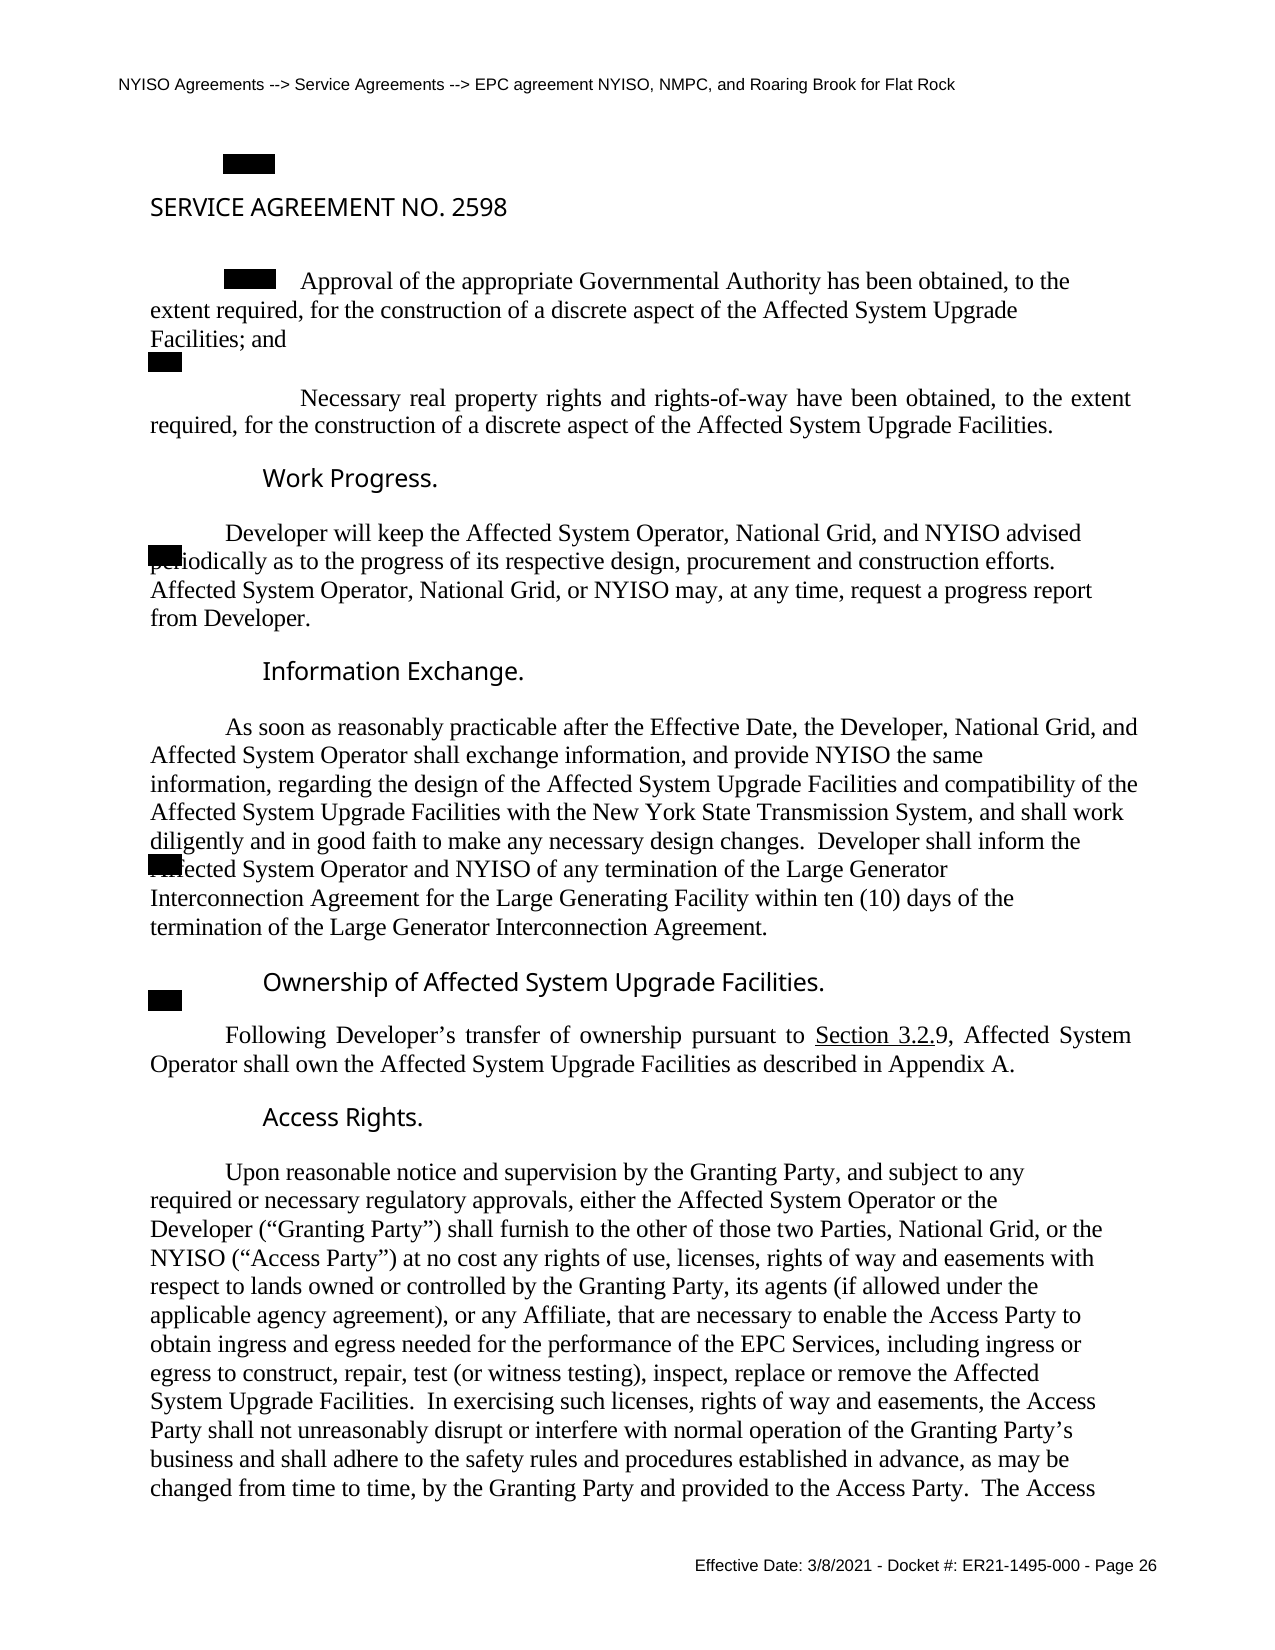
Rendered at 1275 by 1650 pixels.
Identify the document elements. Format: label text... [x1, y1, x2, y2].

text Approval of the appropriate Governmental Authority has been obtained, to the extent required, for the construction of a discrete aspect of the Affected System Upgrade Facilities; and [150, 266, 1106, 353]
text Work Progress. [262, 464, 1275, 493]
text Following Developer’s transfer of ownership pursuant to Section 3.2.9, Affected System Operator shall own the Affected System Upgrade Facilities as described in Appendix A. [150, 1020, 1132, 1078]
text As soon as reasonably practicable after the Effective Date, the Developer, National Grid, and Affected System Operator shall exchange information, and provide NYISO the same information, regarding the design of the Affected System Upgrade Facilities and compatibility of the Affected System Upgrade Facilities with the New York State Transmission System, and shall work diligently and in good faith to make any necessary design changes. Developer shall inform the Affected System Operator and NYISO of any termination of the Large Generator Interconnection Agreement for the Large Generating Facility within ten (10) days of the termination of the Large Generator Interconnection Agreement. [150, 712, 1142, 941]
picture [223, 154, 275, 174]
text Upon reasonable notice and supervision by the Granting Party, and subject to any [225, 1158, 1275, 1187]
text Developer will keep the Affected System Operator, National Grid, and NYISO advised periodically as to the progress of its respective design, procurement and construction efforts. Affected System Operator, National Grid, or NYISO may, at any time, request a progress report from Developer. [150, 519, 1132, 632]
picture [148, 990, 182, 1011]
text required or necessary regulatory approvals, either the Affected System Operator or the [150, 1187, 1275, 1213]
text Information Exchange. [262, 658, 1275, 687]
text Necessary real property rights and rights-of-way have been obtained, to the extent required, for the construction of a discrete aspect of the Affected System Upgrade Facilities. [150, 384, 1141, 438]
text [150, 1214, 1143, 1502]
picture [148, 352, 182, 372]
text Access Rights. [262, 1104, 1275, 1132]
text SERVICE AGREEMENT NO. 2598 [150, 193, 1275, 222]
text Ownership of Affected System Upgrade Facilities. [262, 968, 1275, 997]
